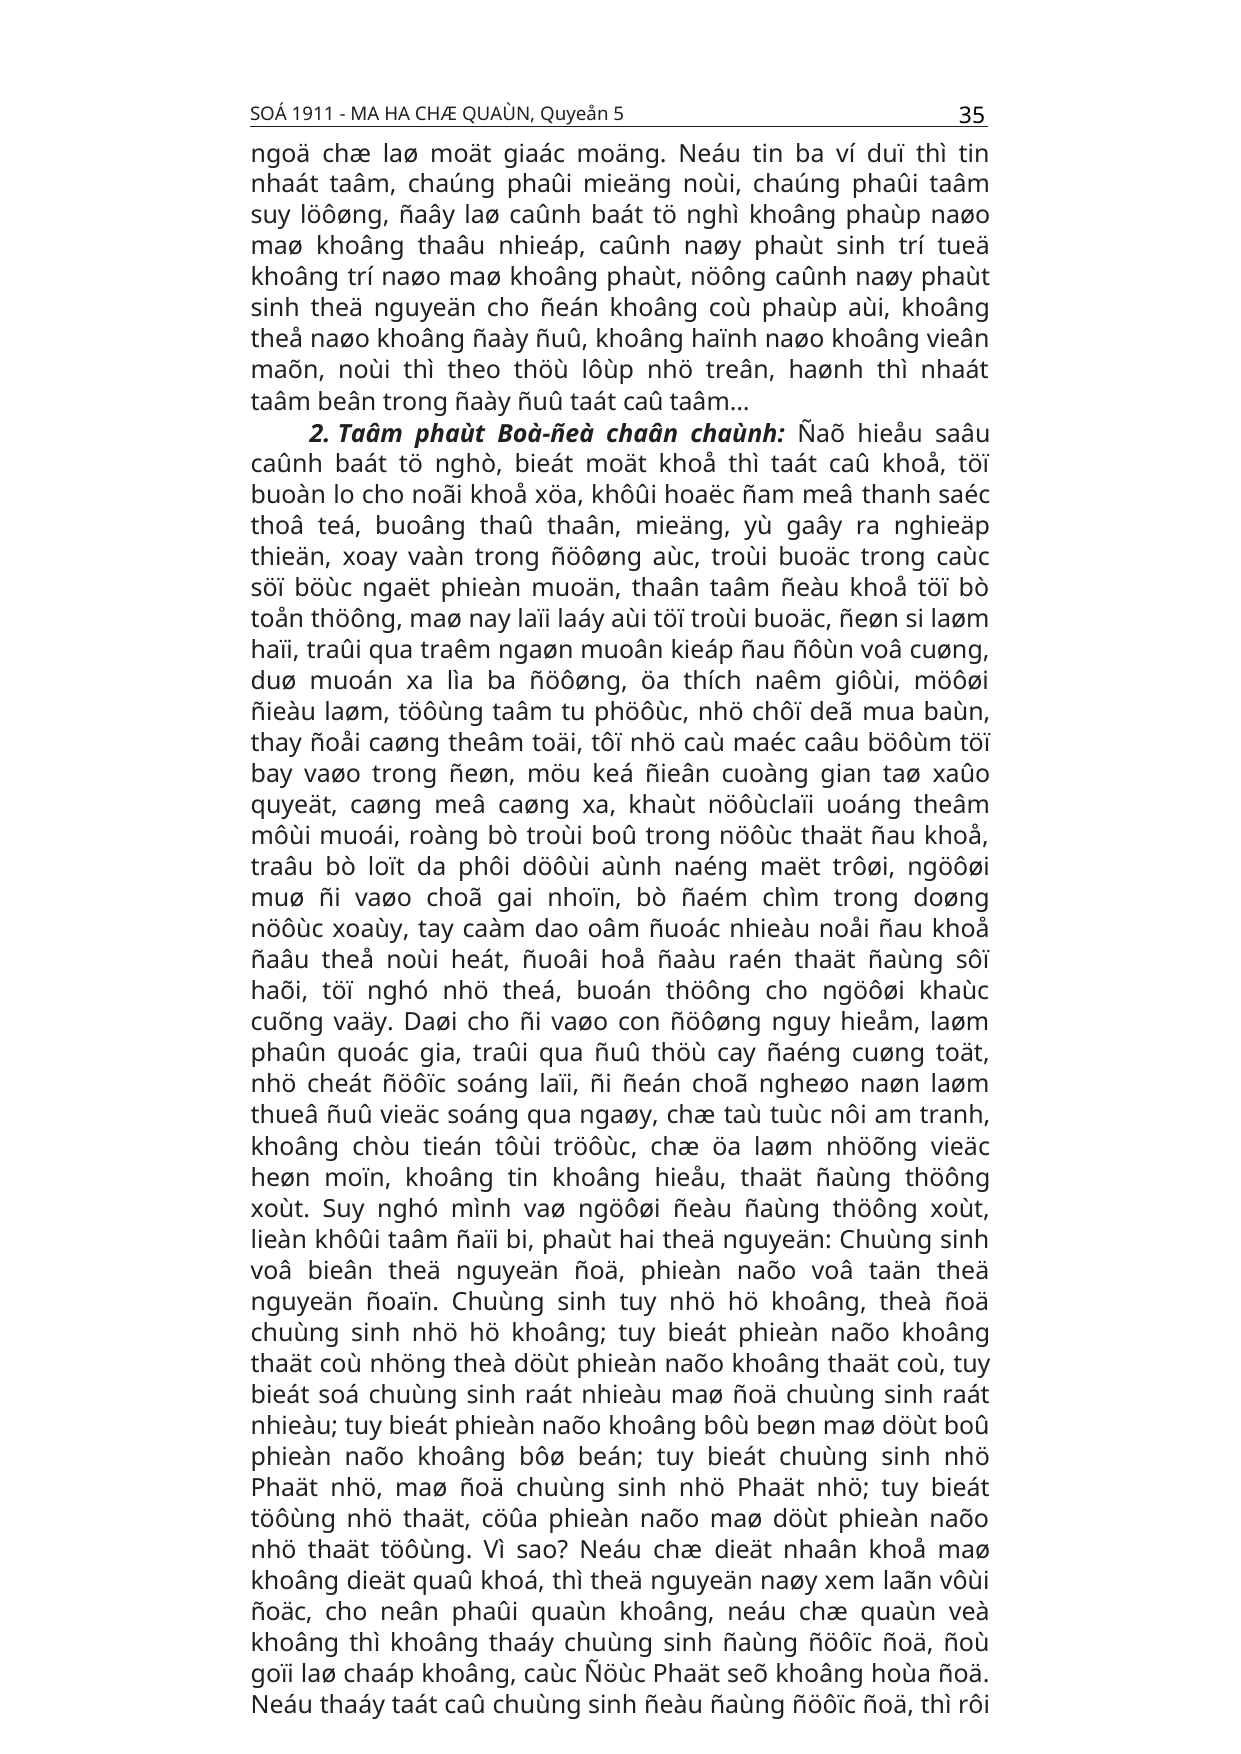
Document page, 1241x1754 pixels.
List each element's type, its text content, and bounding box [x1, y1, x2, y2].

text ngoä chæ laø moät giaác moäng. Neáu tin ba ví duï thì tin nhaát taâm, chaúng phaûi mieäng noùi, chaúng phaûi taâm suy löôøng, ñaây laø caûnh baát tö nghì khoâng phaùp naøo maø khoâng thaâu nhieáp, caûnh naøy phaùt sinh trí tueä khoâng trí naøo maø khoâng phaùt, nöông caûnh naøy phaùt sinh theä nguyeän cho ñeán khoâng coù phaùp aùi, khoâng theå naøo khoâng ñaày ñuû, khoâng haïnh naøo khoâng vieân maõn, noùi thì theo thöù lôùp nhö treân, haønh thì nhaát taâm beân trong ñaày ñuû taát caû taâm… [250, 138, 990, 417]
